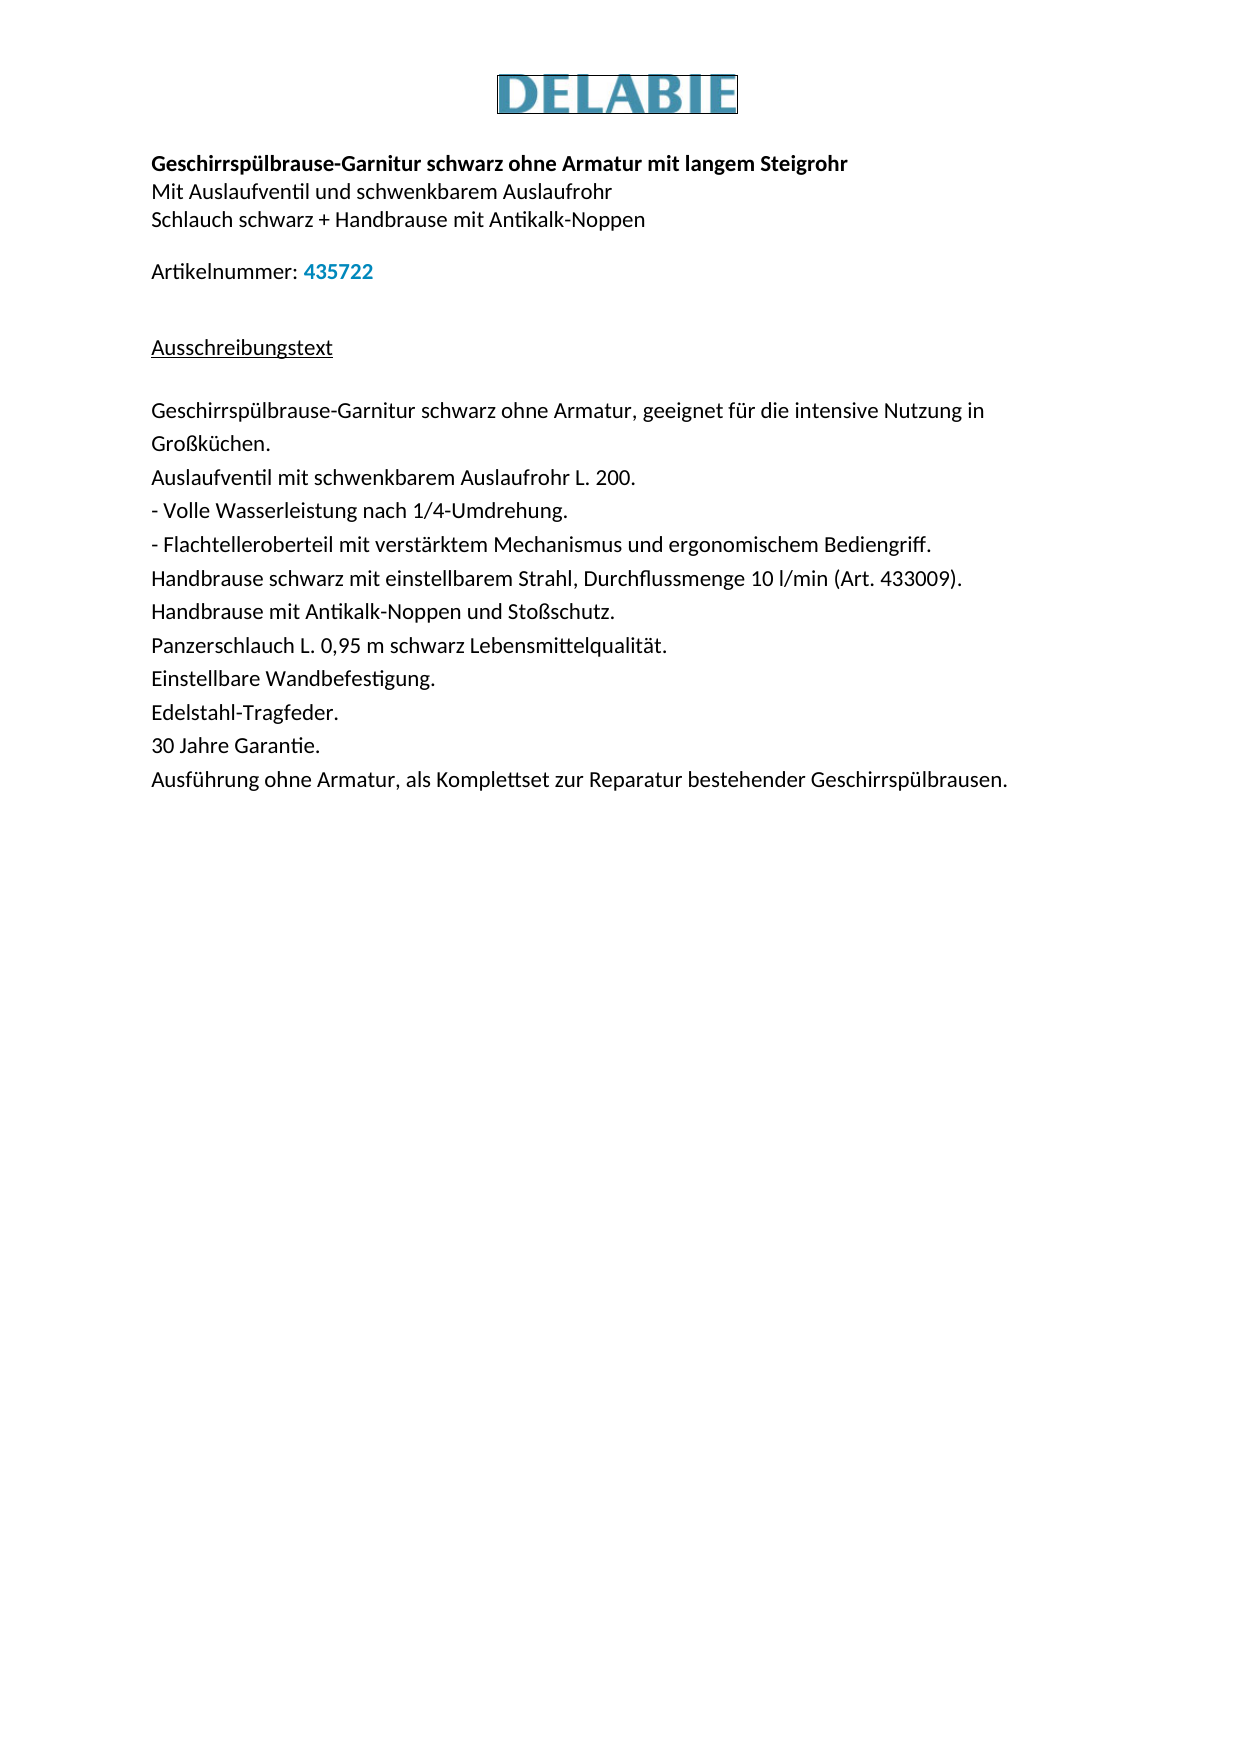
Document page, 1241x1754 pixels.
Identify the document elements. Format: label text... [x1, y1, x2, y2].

text Ausführung ohne Armatur, als Komplettset zur Reparatur bestehender Geschirrspülbrausen. [151, 765, 1084, 793]
text 30 Jahre Garantie. [151, 731, 1084, 759]
text Ausschreibungstext [151, 333, 1084, 361]
text Edelstahl-Tragfeder. [151, 698, 1084, 726]
text Handbrause mit Antikalk-Noppen und Stoßschutz. [151, 597, 1084, 625]
text Panzerschlauch L. 0,95 m schwarz Lebensmittelqualität. [151, 631, 1084, 659]
text - Volle Wasserleistung nach 1/4-Umdrehung. [151, 497, 1084, 525]
text Geschirrspülbrause-Garnitur schwarz ohne Armatur mit langem Steigrohr [151, 149, 1084, 177]
text Schlauch schwarz + Handbrause mit Antikalk-Noppen [151, 205, 1084, 233]
text Geschirrspülbrause-Garnitur schwarz ohne Armatur, geeignet für die intensive Nutzung in Großküchen. [151, 396, 1084, 458]
text - Flachtelleroberteil mit verstärktem Mechanismus und ergonomischem Bediengriff. [151, 530, 1084, 558]
text Mit Auslaufventil und schwenkbarem Auslaufrohr [151, 177, 1084, 205]
text Artikelnummer: 435722 [151, 257, 1084, 285]
text Einstellbare Wandbefestigung. [151, 664, 1084, 692]
text Auslaufventil mit schwenkbarem Auslaufrohr L. 200. [151, 463, 1084, 491]
picture [498, 76, 737, 113]
text Handbrause schwarz mit einstellbarem Strahl, Durchflussmenge 10 l/min (Art. 433009). [151, 564, 1084, 592]
